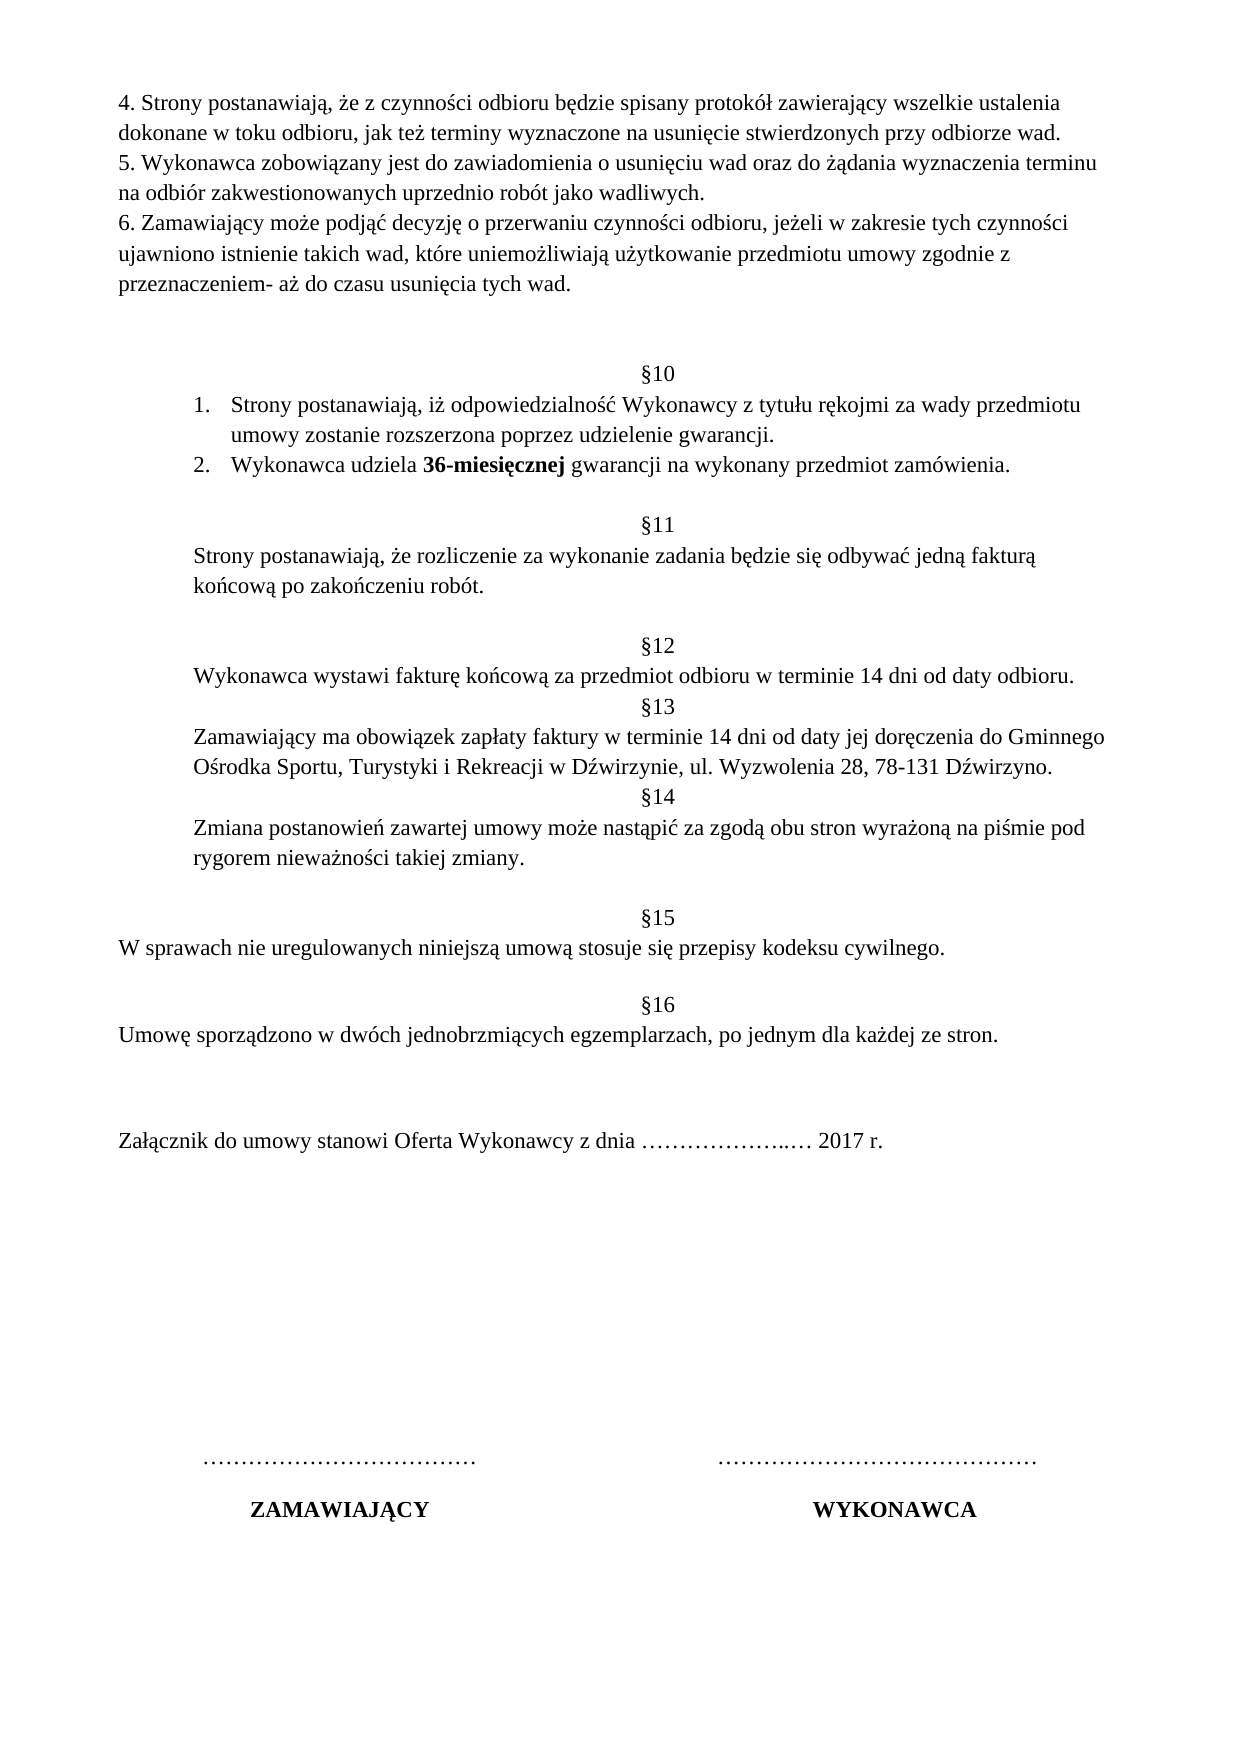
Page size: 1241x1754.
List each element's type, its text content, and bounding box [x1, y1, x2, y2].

text §11 [193, 512, 1122, 538]
text 6. Zamawiający może podjąć decyzję o przerwaniu czynności odbioru, jeżeli w zakresie tych czynności ujawniono istnienie takich wad, które uniemożliwiają użytkowanie przedmiotu umowy zgodnie z przeznaczeniem- aż do czasu usunięcia tych wad. [118, 209, 1122, 296]
text W sprawach nie uregulowanych niniejszą umową stosuje się przepisy kodeksu cywilnego. [118, 934, 1122, 961]
text §10 [193, 361, 1122, 387]
list Wykonawca udziela 36-miesięcznej gwarancji na wykonany przedmiot zamówienia. [193, 451, 1122, 477]
text §14 [193, 783, 1122, 810]
text §16 [193, 991, 1122, 1017]
text §13 [193, 693, 1122, 719]
text §15 [193, 904, 1122, 931]
text Załącznik do umowy stanowi Oferta Wykonawcy z dnia ………………..… 2017 r. [118, 1127, 1122, 1153]
text ……………………………… …………………………………… [118, 1443, 1122, 1469]
text §12 [193, 632, 1122, 659]
text 4. Strony postanawiają, że z czynności odbioru będzie spisany protokół zawierający wszelkie ustalenia dokonane w toku odbioru, jak też terminy wyznaczone na usunięcie stwierdzonych przy odbiorze wad. [118, 89, 1122, 145]
text Strony postanawiają, że rozliczenie za wykonanie zadania będzie się odbywać jedną fakturą końcową po zakończeniu robót. [193, 542, 1122, 598]
text Zamawiający ma obowiązek zapłaty faktury w terminie 14 dni od daty jej doręczenia do Gminnego Ośrodka Sportu, Turystyki i Rekreacji w Dźwirzynie, ul. Wyzwolenia 28, 78-131 Dźwirzyno. [193, 723, 1122, 779]
text Umowę sporządzono w dwóch jednobrzmiących egzemplarzach, po jednym dla każdej ze stron. [118, 1021, 1122, 1048]
text ZAMAWIAJĄCY WYKONAWCA [118, 1496, 1122, 1522]
text Zmiana postanowień zawartej umowy może nastąpić za zgodą obu stron wyrażoną na piśmie pod rygorem nieważności takiej zmiany. [193, 814, 1122, 870]
list Strony postanawiają, iż odpowiedzialność Wykonawcy z tytułu rękojmi za wady przedmiotu umowy zostanie rozszerzona poprzez udzielenie gwarancji. [193, 391, 1122, 447]
text 5. Wykonawca zobowiązany jest do zawiadomienia o usunięciu wad oraz do żądania wyznaczenia terminu na odbiór zakwestionowanych uprzednio robót jako wadliwych. [118, 149, 1122, 206]
text Wykonawca wystawi fakturę końcową za przedmiot odbioru w terminie 14 dni od daty odbioru. [193, 663, 1122, 689]
